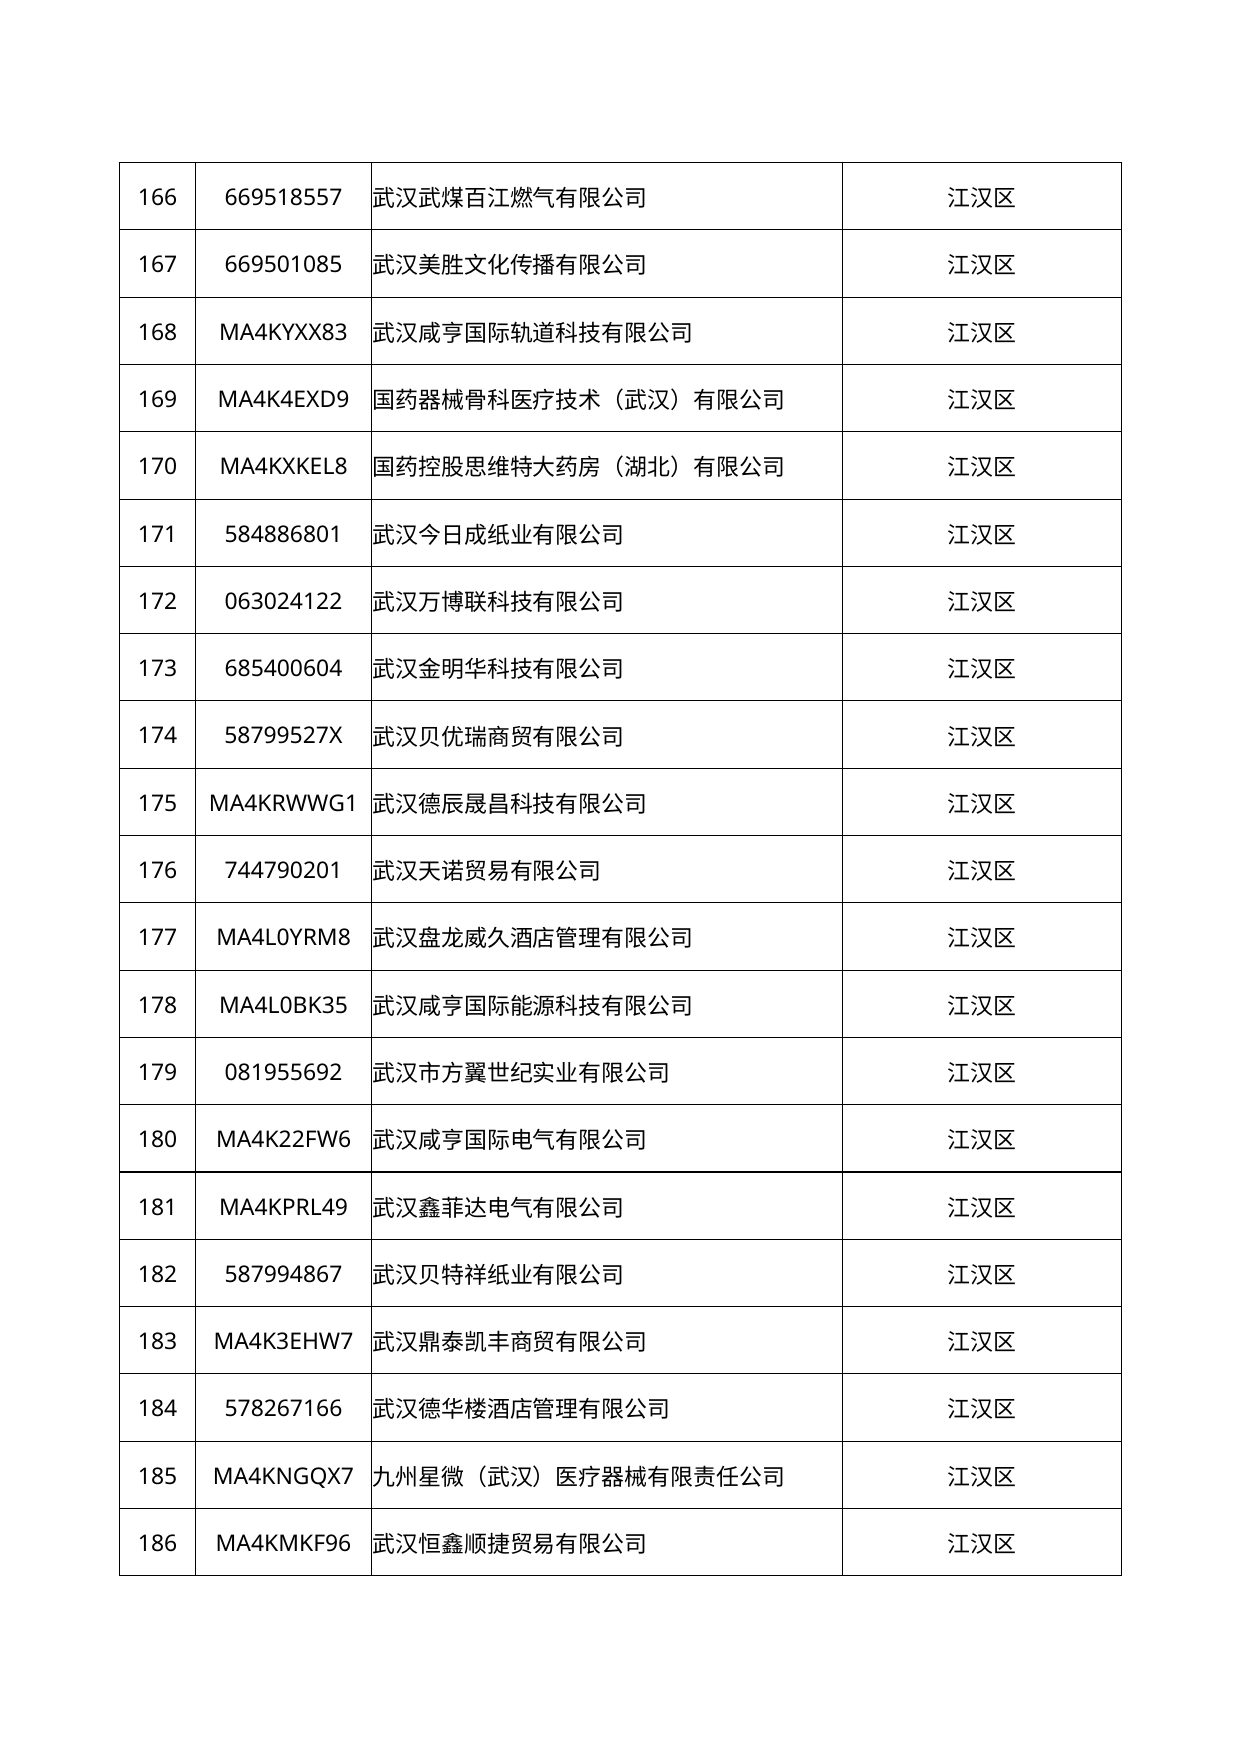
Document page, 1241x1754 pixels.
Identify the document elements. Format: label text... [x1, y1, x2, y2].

table_cell 179 [120, 1038, 195, 1104]
table_cell 181 [120, 1173, 195, 1239]
table_cell 669518557 [196, 163, 371, 229]
table_cell MA4K3EHW7 [196, 1307, 371, 1373]
table_cell 169 [120, 365, 195, 431]
table_cell 武汉美胜文化传播有限公司 [372, 230, 842, 297]
table_cell 武汉贝特祥纸业有限公司 [372, 1240, 842, 1306]
table_cell 江汉区 [843, 365, 1121, 431]
table_cell 武汉德辰晟昌科技有限公司 [372, 769, 842, 835]
table_cell 江汉区 [843, 1038, 1121, 1104]
table_cell 武汉德华楼酒店管理有限公司 [372, 1374, 842, 1441]
table_cell MA4KRWWG1 [196, 769, 371, 835]
table_cell 武汉恒鑫顺捷贸易有限公司 [372, 1509, 842, 1575]
table_cell 江汉区 [843, 230, 1121, 297]
table_cell MA4L0YRM8 [196, 903, 371, 969]
table_cell 江汉区 [843, 701, 1121, 768]
table_cell MA4L0BK35 [196, 971, 371, 1037]
table_cell 武汉贝优瑞商贸有限公司 [372, 701, 842, 768]
table_cell 江汉区 [843, 567, 1121, 633]
table_cell MA4KYXX83 [196, 298, 371, 364]
table_cell 江汉区 [843, 1374, 1121, 1441]
table_cell 国药器械骨科医疗技术（武汉）有限公司 [372, 365, 842, 431]
table_cell 江汉区 [843, 500, 1121, 566]
table_cell 江汉区 [843, 634, 1121, 700]
table_cell 江汉区 [843, 432, 1121, 498]
table_cell 武汉咸亨国际能源科技有限公司 [372, 971, 842, 1037]
table_cell 江汉区 [843, 836, 1121, 902]
table_cell 744790201 [196, 836, 371, 902]
table_cell 174 [120, 701, 195, 768]
table_cell 166 [120, 163, 195, 229]
table_cell 183 [120, 1307, 195, 1373]
table_cell 176 [120, 836, 195, 902]
table_cell 江汉区 [843, 1173, 1121, 1239]
table_cell 武汉咸亨国际轨道科技有限公司 [372, 298, 842, 364]
table_cell 江汉区 [843, 298, 1121, 364]
table_cell 669501085 [196, 230, 371, 297]
table_cell 武汉今日成纸业有限公司 [372, 500, 842, 566]
table_cell 江汉区 [843, 1509, 1121, 1575]
table_cell 江汉区 [843, 769, 1121, 835]
table_cell 178 [120, 971, 195, 1037]
table_cell MA4K22FW6 [196, 1105, 371, 1171]
table_cell 武汉市方翼世纪实业有限公司 [372, 1038, 842, 1104]
table_cell 172 [120, 567, 195, 633]
table_cell 584886801 [196, 500, 371, 566]
table_cell 武汉咸亨国际电气有限公司 [372, 1105, 842, 1171]
table_cell 武汉盘龙威久酒店管理有限公司 [372, 903, 842, 969]
table_cell 175 [120, 769, 195, 835]
table_cell 170 [120, 432, 195, 498]
table_cell 武汉鼎泰凯丰商贸有限公司 [372, 1307, 842, 1373]
table_cell 063024122 [196, 567, 371, 633]
table_cell 587994867 [196, 1240, 371, 1306]
table_cell 177 [120, 903, 195, 969]
table_cell 578267166 [196, 1374, 371, 1441]
table_cell 182 [120, 1240, 195, 1306]
table_cell 九州星微（武汉）医疗器械有限责任公司 [372, 1442, 842, 1508]
table_cell MA4KMKF96 [196, 1509, 371, 1575]
table_cell 171 [120, 500, 195, 566]
table_cell 168 [120, 298, 195, 364]
table_cell MA4K4EXD9 [196, 365, 371, 431]
table_cell 167 [120, 230, 195, 297]
table_cell 江汉区 [843, 1105, 1121, 1171]
table_cell 185 [120, 1442, 195, 1508]
table_cell 173 [120, 634, 195, 700]
table_cell 081955692 [196, 1038, 371, 1104]
table_cell 武汉武煤百江燃气有限公司 [372, 163, 842, 229]
table_cell 武汉天诺贸易有限公司 [372, 836, 842, 902]
table_cell 186 [120, 1509, 195, 1575]
table_cell 180 [120, 1105, 195, 1171]
table_cell 江汉区 [843, 1442, 1121, 1508]
table_cell 江汉区 [843, 971, 1121, 1037]
table_cell 江汉区 [843, 1240, 1121, 1306]
table_cell 184 [120, 1374, 195, 1441]
table_cell 58799527X [196, 701, 371, 768]
table_cell 江汉区 [843, 163, 1121, 229]
table_cell MA4KXKEL8 [196, 432, 371, 498]
table_cell 武汉万博联科技有限公司 [372, 567, 842, 633]
table_cell 国药控股思维特大药房（湖北）有限公司 [372, 432, 842, 498]
table_cell 武汉金明华科技有限公司 [372, 634, 842, 700]
table_cell 武汉鑫菲达电气有限公司 [372, 1173, 842, 1239]
table_cell MA4KNGQX7 [196, 1442, 371, 1508]
table_cell 江汉区 [843, 1307, 1121, 1373]
table_cell 江汉区 [843, 903, 1121, 969]
table_cell 685400604 [196, 634, 371, 700]
table_cell MA4KPRL49 [196, 1173, 371, 1239]
